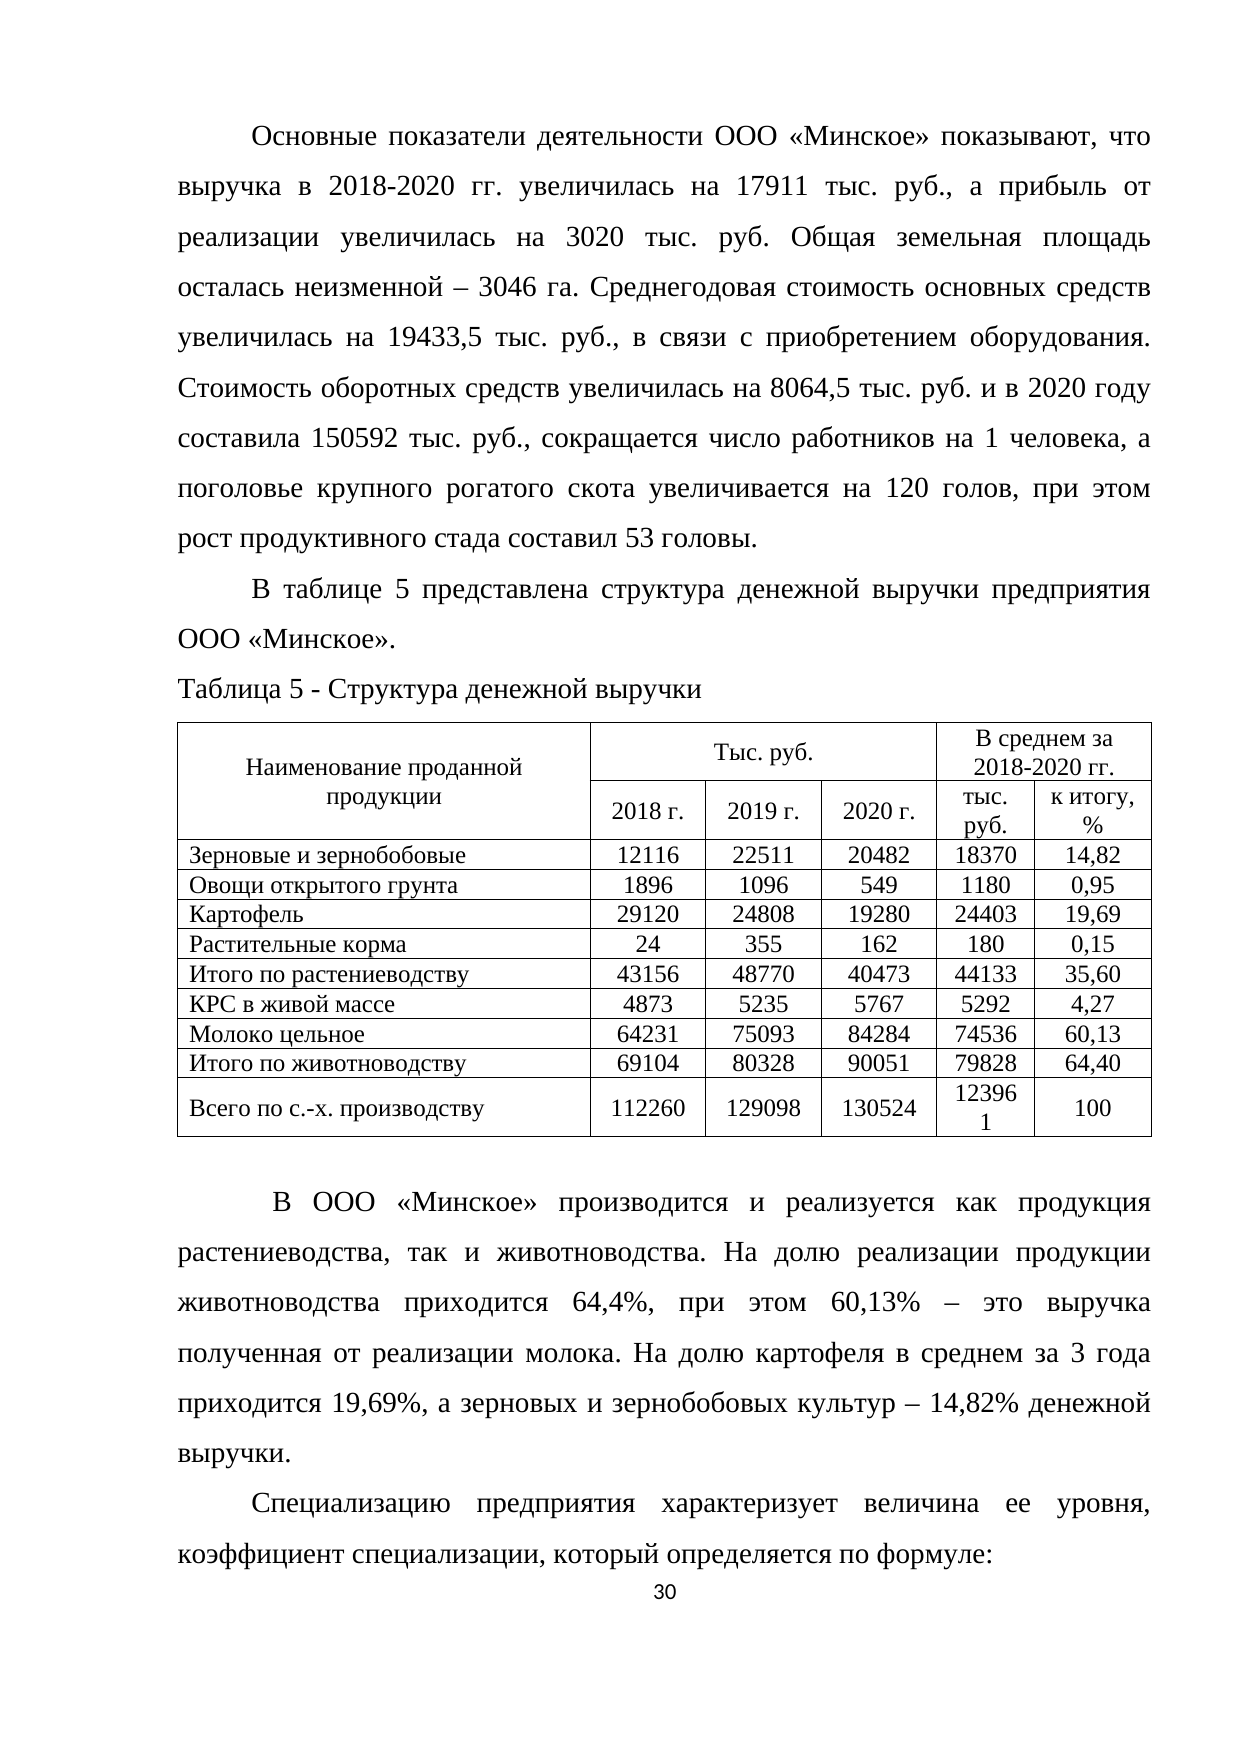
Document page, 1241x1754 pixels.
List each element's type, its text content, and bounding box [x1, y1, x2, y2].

table_cell 48770 [706, 959, 821, 988]
table_cell 0,95 [1035, 870, 1151, 898]
table_cell Овощи открытого грунта [178, 870, 590, 898]
table_cell Зерновые и зернобобовые [178, 840, 590, 869]
table_cell 24 [591, 929, 705, 958]
table_cell 1896 [591, 870, 705, 898]
table_cell Итого по животноводству [178, 1049, 590, 1077]
table_cell 19280 [822, 900, 936, 928]
table_cell 29120 [591, 900, 705, 928]
table_cell 2019 г. [706, 781, 821, 839]
table_cell 75093 [706, 1019, 821, 1047]
table_cell 549 [822, 870, 936, 898]
table_cell 129098 [706, 1078, 821, 1136]
table_cell 74536 [937, 1019, 1034, 1047]
table_cell Молоко цельное [178, 1019, 590, 1047]
table_header Тыс. руб. [591, 723, 936, 780]
text Таблица 5 - Структура денежной выручки [177, 672, 1152, 705]
table_cell 1096 [706, 870, 821, 898]
table_cell 130524 [822, 1078, 936, 1136]
table_cell 180 [937, 929, 1034, 958]
table_cell 14,82 [1035, 840, 1151, 869]
table_cell 69104 [591, 1049, 705, 1077]
table_cell 64,40 [1035, 1049, 1151, 1077]
table_cell 22511 [706, 840, 821, 869]
table_cell 0,15 [1035, 929, 1151, 958]
table_cell 18370 [937, 840, 1034, 869]
table_cell 355 [706, 929, 821, 958]
table_header В среднем за 2018-2020 гг. [937, 723, 1151, 780]
text В ООО «Минское» производится и реализуется как продукция растениеводства, так и животноводства. На долю реализации продукции животноводства приходится 64,4%, при этом 60,13% – это выручка полученная от реализации молока. На долю картофеля в среднем за 3 года приходится 19,69%, а зерновых и зернобобовых культур – 14,82% денежной выручки. [177, 1184, 1152, 1469]
table_cell 123961 [937, 1078, 1034, 1136]
text Специализацию предприятия характеризует величина ее уровня, коэффициент специализации, который определяется по формуле: [177, 1486, 1152, 1569]
table_cell 64231 [591, 1019, 705, 1047]
table_cell 24808 [706, 900, 821, 928]
table_cell 2018 г. [591, 781, 705, 839]
table_cell Всего по с.-х. производству [178, 1078, 590, 1136]
table_cell 2020 г. [822, 781, 936, 839]
table_cell 79828 [937, 1049, 1034, 1077]
table_cell 20482 [822, 840, 936, 869]
table_cell 5767 [822, 989, 936, 1018]
table_cell 4,27 [1035, 989, 1151, 1018]
table_cell тыс. руб. [937, 781, 1034, 839]
table_cell 162 [822, 929, 936, 958]
table_cell 5292 [937, 989, 1034, 1018]
text В таблице 5 представлена структура денежной выручки предприятия ООО «Минское». [177, 571, 1152, 655]
table_cell 90051 [822, 1049, 936, 1077]
table_cell 60,13 [1035, 1019, 1151, 1047]
table_cell 112260 [591, 1078, 705, 1136]
table_cell Итого по растениеводству [178, 959, 590, 988]
table_header Наименование проданной продукции [178, 723, 590, 839]
table_cell к итогу, % [1035, 781, 1151, 839]
text Основные показатели деятельности ООО «Минское» показывают, что выручка в 2018-2020 гг. увеличилась на 17911 тыс. руб., а прибыль от реализации увеличилась на 3020 тыс. руб. Общая земельная площадь осталась неизменной – 3046 га. Среднегодовая стоимость основных средств увеличилась на 19433,5 тыс. руб., в связи с приобретением оборудования. Стоимость оборотных средств увеличилась на 8064,5 тыс. руб. и в 2020 году составила 150592 тыс. руб., сокращается число работников на 1 человека, а поголовье крупного рогатого скота увеличивается на 120 голов, при этом рост продуктивного стада составил 53 головы. [177, 118, 1152, 554]
table_cell 80328 [706, 1049, 821, 1077]
table_cell 100 [1035, 1078, 1151, 1136]
table_cell 43156 [591, 959, 705, 988]
table_cell 24403 [937, 900, 1034, 928]
table_cell КРС в живой массе [178, 989, 590, 1018]
table_cell Растительные корма [178, 929, 590, 958]
table_cell 1180 [937, 870, 1034, 898]
table_cell 44133 [937, 959, 1034, 988]
table_cell Картофель [178, 900, 590, 928]
table_cell 4873 [591, 989, 705, 1018]
table_cell 19,69 [1035, 900, 1151, 928]
table_cell 40473 [822, 959, 936, 988]
table_cell 12116 [591, 840, 705, 869]
table_cell 84284 [822, 1019, 936, 1047]
table_cell 35,60 [1035, 959, 1151, 988]
table_cell 5235 [706, 989, 821, 1018]
